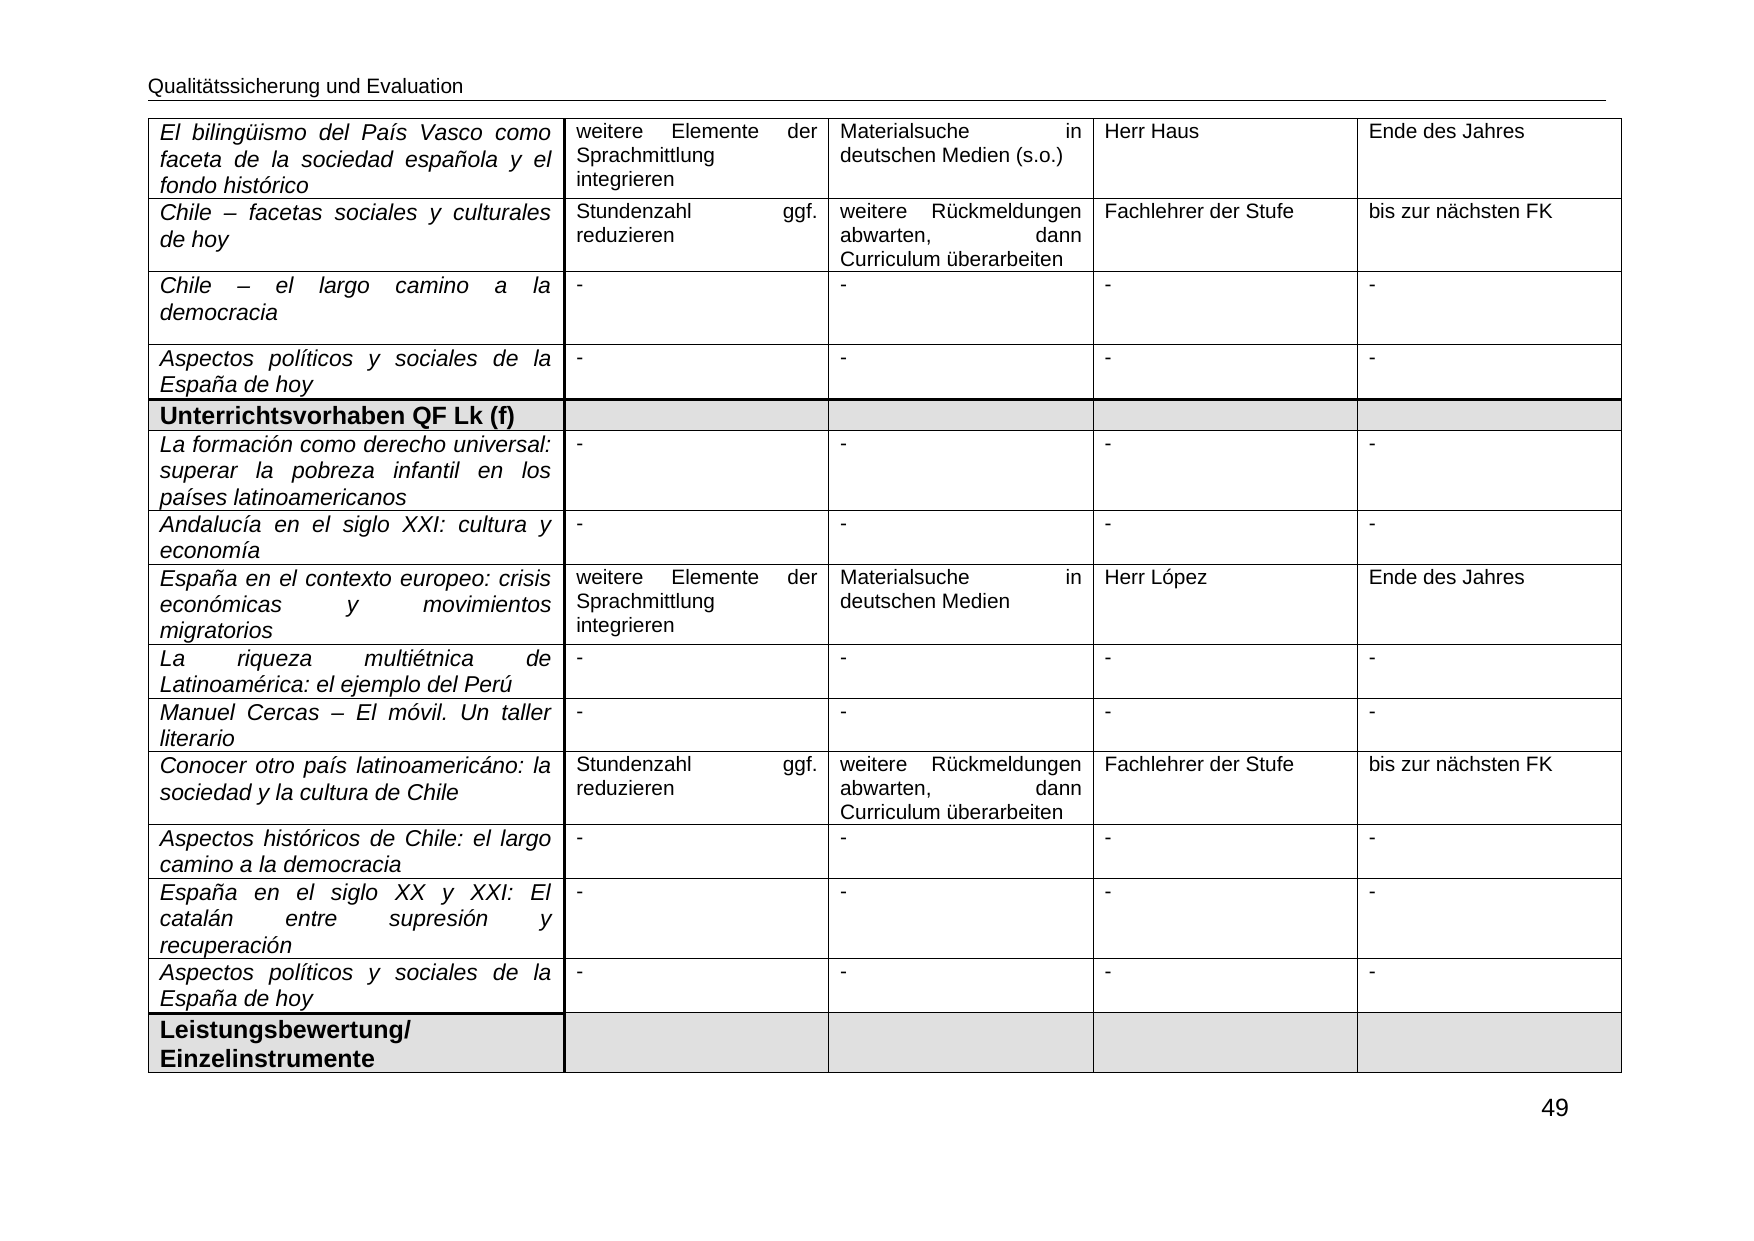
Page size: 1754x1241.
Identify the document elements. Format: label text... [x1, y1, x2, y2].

table_cell - [1358, 959, 1621, 1012]
table_cell - [1094, 272, 1357, 344]
table_cell [829, 1013, 1093, 1072]
table_cell - [1358, 345, 1621, 398]
table_cell - [1094, 699, 1357, 751]
table_cell Chile – el largo camino a la democracia [149, 272, 563, 344]
table_cell - [829, 645, 1093, 697]
table_cell - [1358, 431, 1621, 510]
table_cell - [566, 959, 828, 1012]
table_cell - [829, 879, 1093, 958]
table_cell - [1094, 345, 1357, 398]
table_cell - [566, 879, 828, 958]
table_cell Leistungsbewertung/ Einzelinstrumente [149, 1015, 563, 1072]
table_cell España en el siglo XX y XXI: El catalán entre supresión y recuperación [149, 879, 563, 958]
table_cell Aspectos políticos y sociales de la España de hoy [149, 345, 563, 398]
table_cell - [829, 511, 1093, 563]
table_cell [566, 1013, 828, 1072]
table_cell España en el contexto europeo: crisis económicas y movimientos migratorios [149, 565, 563, 644]
table_cell - [1358, 879, 1621, 958]
table_cell Unterrichtsvorhaben QF Lk (f) [149, 401, 563, 430]
table_cell - [829, 825, 1093, 878]
table_cell - [829, 272, 1093, 344]
table_cell bis zur nächsten FK [1358, 752, 1621, 824]
table_cell Aspectos históricos de Chile: el largo camino a la democracia [149, 825, 563, 878]
table_cell - [1094, 825, 1357, 878]
table_cell - [566, 272, 828, 344]
table_cell - [566, 825, 828, 878]
table_cell - [829, 431, 1093, 510]
table_cell Andalucía en el siglo XXI: cultura y economía [149, 511, 563, 563]
table_cell - [566, 699, 828, 751]
table_cell Aspectos políticos y sociales de la España de hoy [149, 959, 563, 1012]
table_cell - [1358, 511, 1621, 563]
table_cell - [829, 959, 1093, 1012]
table_cell Ende des Jahres [1358, 119, 1621, 198]
table_cell - [566, 345, 828, 398]
table_cell - [829, 699, 1093, 751]
table_cell Stundenzahl ggf. reduzieren [566, 199, 828, 271]
table_cell Chile – facetas sociales y culturales de hoy [149, 199, 563, 271]
table_cell - [1358, 699, 1621, 751]
table_cell Materialsuche in deutschen Medien (s.o.) [829, 119, 1093, 198]
table_cell - [566, 431, 828, 510]
table_cell Conocer otro país latinoamericáno: la sociedad y la cultura de Chile [149, 752, 563, 824]
table_cell - [1094, 431, 1357, 510]
table_cell Ende des Jahres [1358, 565, 1621, 644]
table_cell - [1094, 879, 1357, 958]
table_cell - [1094, 645, 1357, 697]
table_cell Materialsuche in deutschen Medien [829, 565, 1093, 644]
table_cell [1094, 401, 1357, 430]
table_cell La riqueza multiétnica de Latinoamérica: el ejemplo del Perú [149, 645, 563, 697]
table_cell weitere Elemente der Sprachmittlung integrieren [566, 565, 828, 644]
table_cell El bilingüismo del País Vasco como faceta de la sociedad española y el fondo histórico [149, 119, 563, 198]
table_cell - [1094, 511, 1357, 563]
table_cell La formación como derecho universal: superar la pobreza infantil en los países latinoamericanos [149, 431, 563, 510]
table_cell [829, 401, 1093, 430]
table_cell weitere Elemente der Sprachmittlung integrieren [566, 119, 828, 198]
table_cell [1094, 1013, 1357, 1072]
table_cell [1358, 401, 1621, 430]
table_cell Fachlehrer der Stufe [1094, 752, 1357, 824]
table_cell - [1358, 645, 1621, 697]
table_cell - [566, 645, 828, 697]
table_cell - [1358, 272, 1621, 344]
table_cell Fachlehrer der Stufe [1094, 199, 1357, 271]
table_cell [566, 401, 828, 430]
table_cell Stundenzahl ggf. reduzieren [566, 752, 828, 824]
table_cell - [829, 345, 1093, 398]
table_cell weitere Rückmeldungen abwarten, dann Curriculum überarbeiten [829, 752, 1093, 824]
table_cell - [1094, 959, 1357, 1012]
table_cell - [1358, 825, 1621, 878]
table_cell - [566, 511, 828, 563]
table_cell Manuel Cercas – El móvil. Un taller literario [149, 699, 563, 751]
table_cell [1358, 1013, 1621, 1072]
table_cell Herr Haus [1094, 119, 1357, 198]
table_cell Herr López [1094, 565, 1357, 644]
table_cell weitere Rückmeldungen abwarten, dann Curriculum überarbeiten [829, 199, 1093, 271]
table_cell bis zur nächsten FK [1358, 199, 1621, 271]
